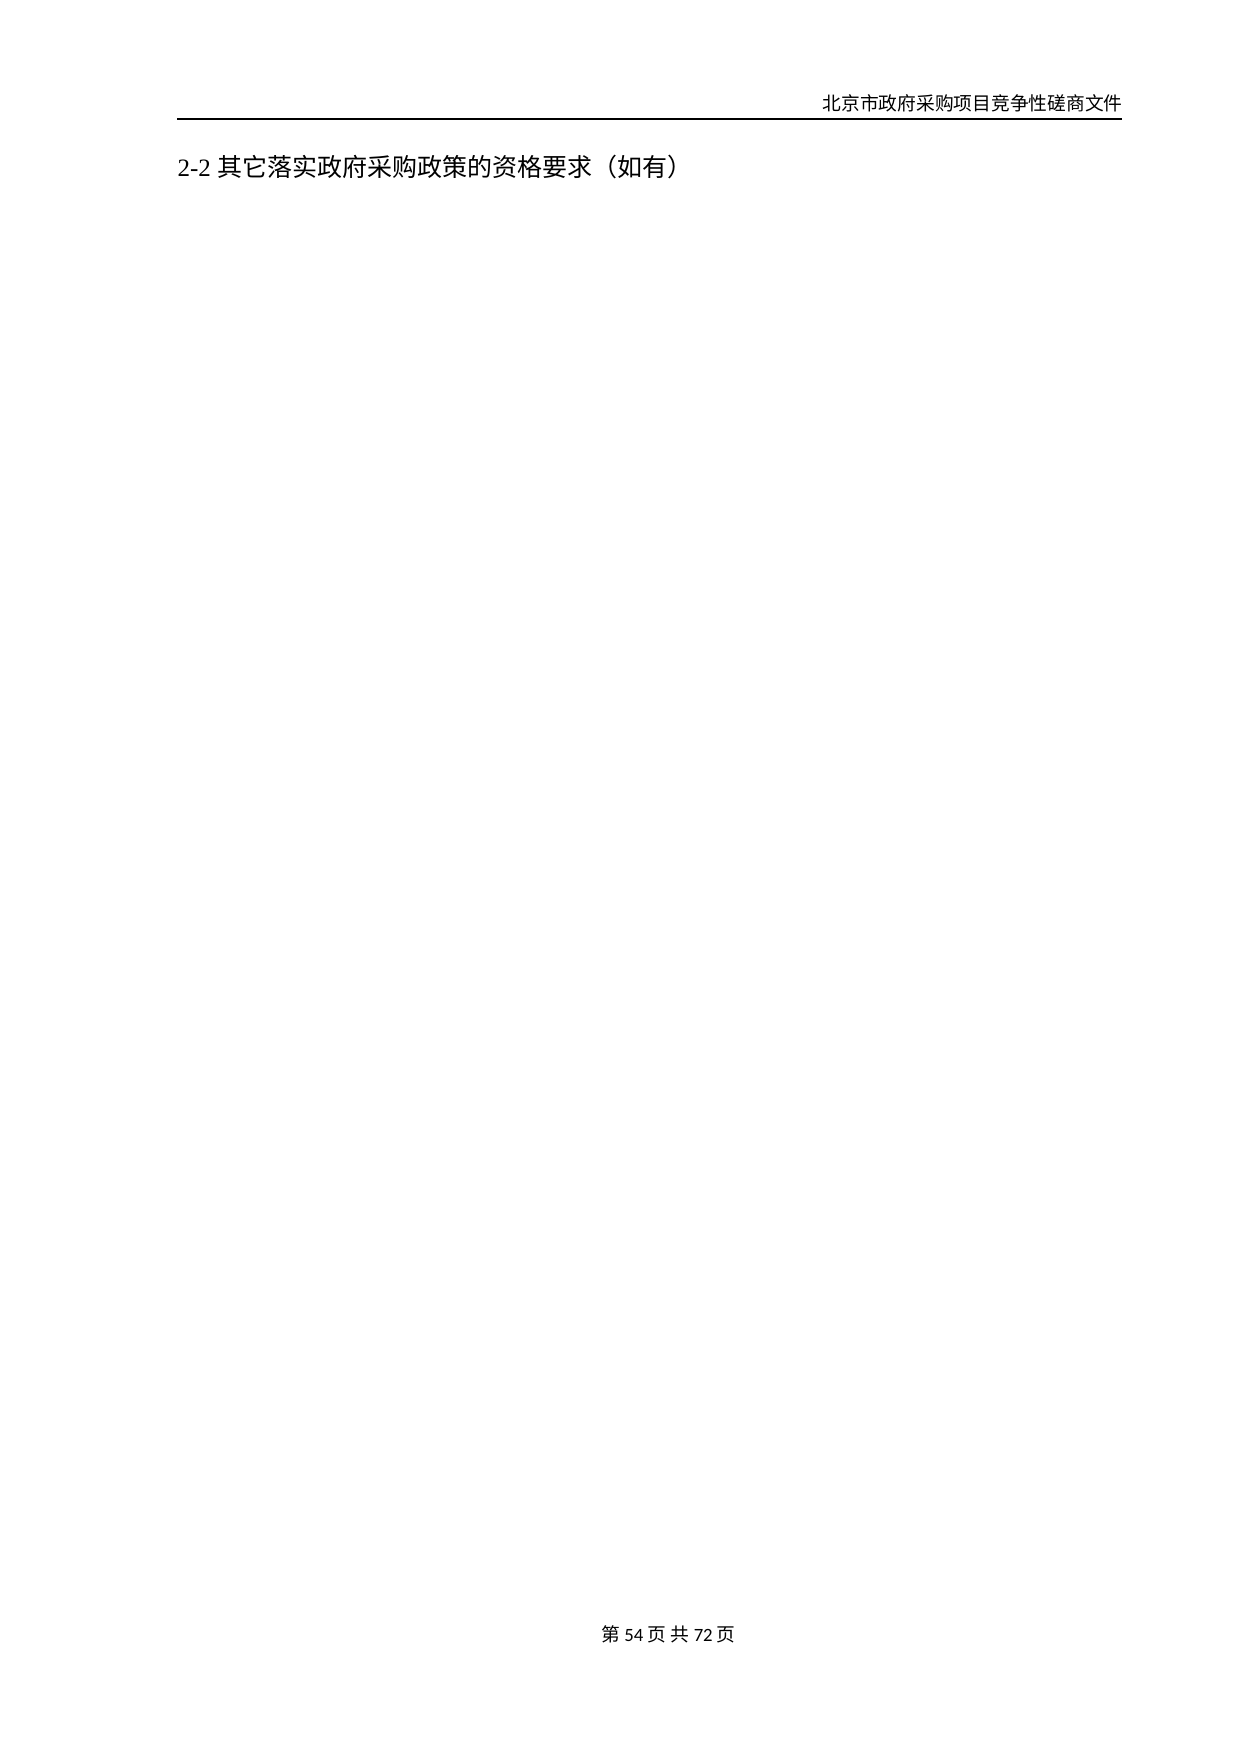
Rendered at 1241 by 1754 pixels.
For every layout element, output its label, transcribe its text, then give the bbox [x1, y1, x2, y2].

list 2-2 其它落实政府采购政策的资格要求（如有） [177, 148, 1122, 184]
